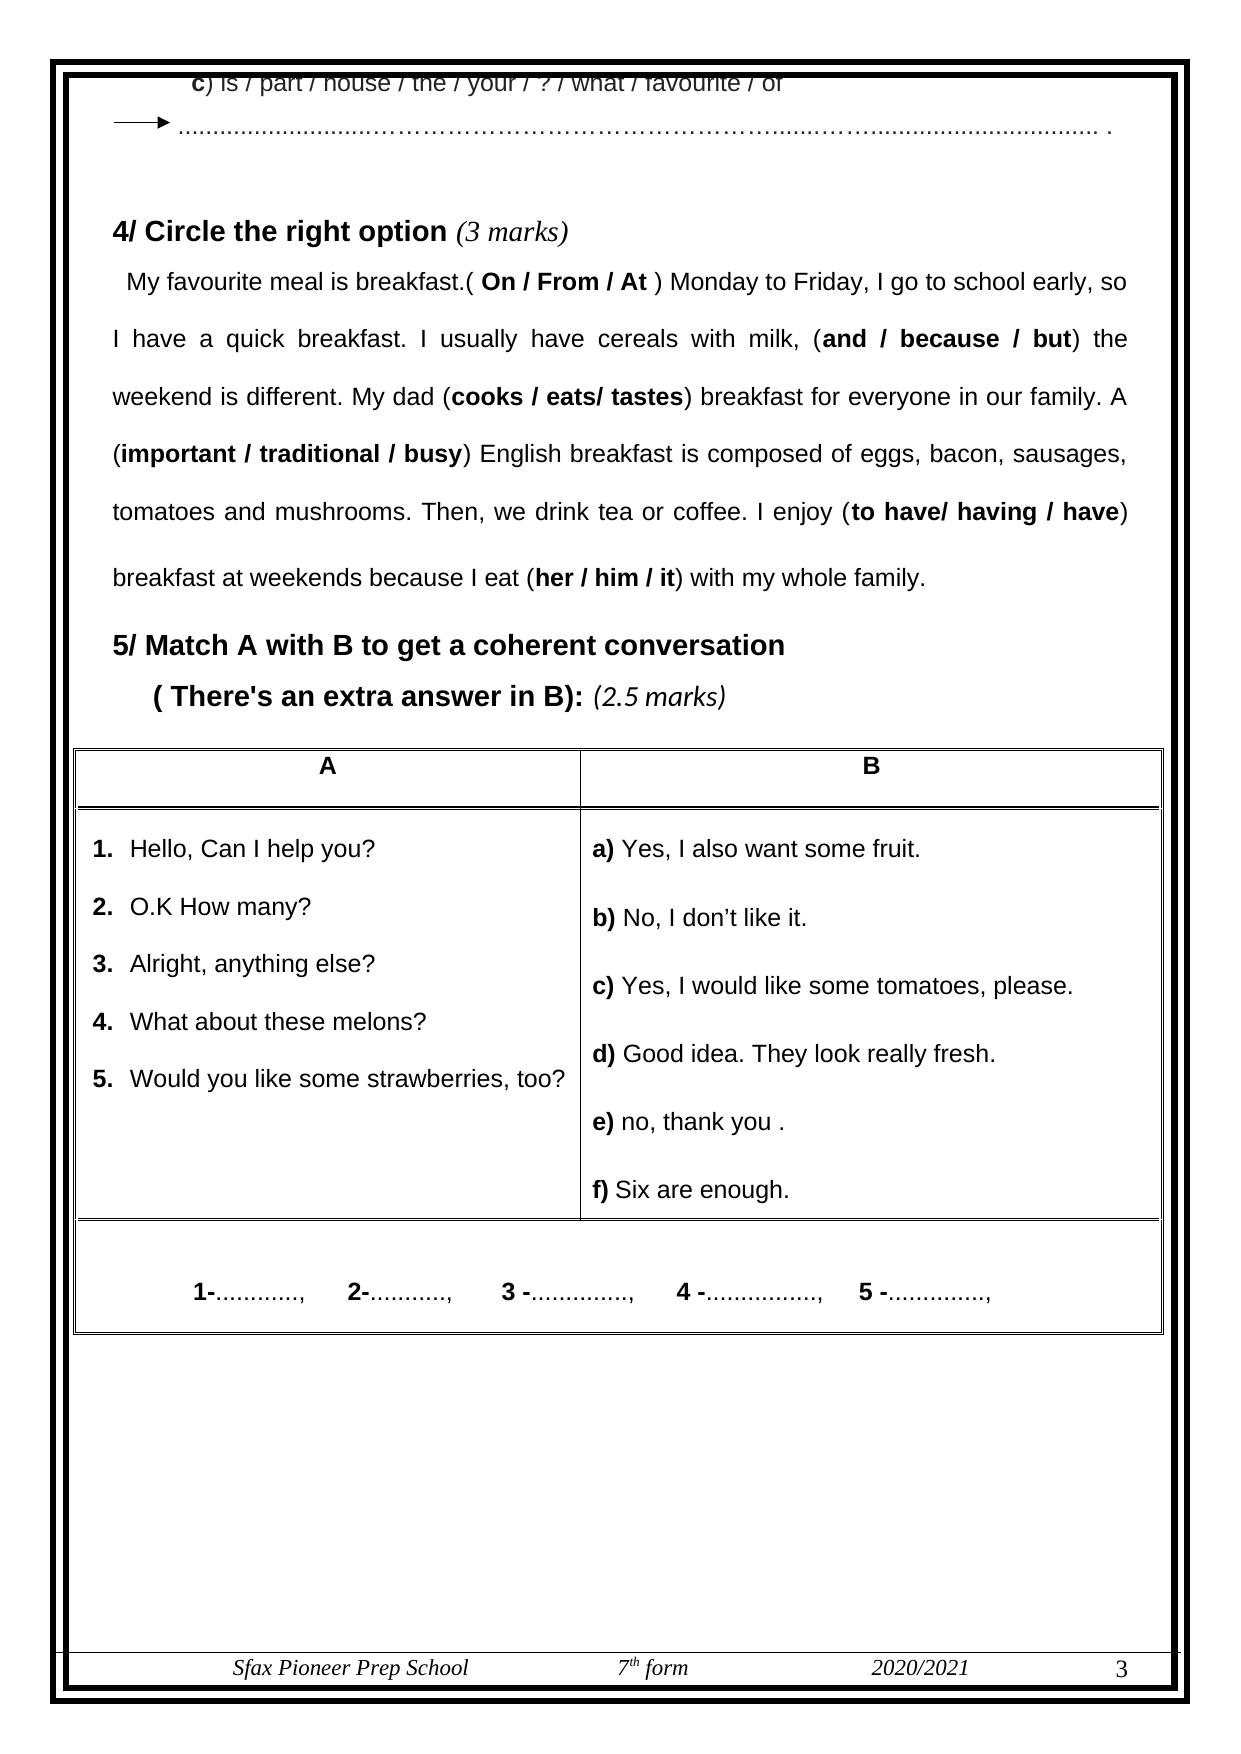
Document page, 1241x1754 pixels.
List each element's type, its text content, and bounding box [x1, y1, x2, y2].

table_cell 1-............, 2-..........., 3 -.............., 4 -................, 5 -.............., [75, 1218, 1162, 1332]
text 4/ Circle the right option (3 marks) [112, 214, 1128, 248]
list 5/ Match A with B to get a coherent conversation [112, 628, 1128, 661]
table_cell a) Yes, I also want some fruit. b) No, I don’t like it. c) Yes, I would like some tomatoes, please. d) Good idea. They look really fresh. e) no, thank you . f) Six are enough. [581, 806, 1161, 1218]
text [150, 111, 1128, 140]
table_header A [76, 751, 580, 806]
text My favourite meal is breakfast.( On / From / At ) Monday to Friday, I go to school early, so I have a quick breakfast. I usually have cereals with milk, (and / because / but) the weekend is different. My dad (cooks / eats/ tastes) breakfast for everyone in our family. A (important / traditional / busy) English breakfast is composed of eggs, bacon, sausages, tomatoes and mushrooms. Then, we drink tea or coffee. I enjoy (to have/ having / have) breakfast at weekends because I eat (her / him / it) with my whole family. [112, 267, 1128, 594]
table_header B [581, 751, 1161, 806]
text c) is / part / house / the / your / ? / what / favourite / of [157, 78, 1128, 97]
table_cell Hello, Can I help you? O.K How many? Alright, anything else? What about these melons? Would you like some strawberries, too? [76, 806, 580, 1218]
list ( There's an extra answer in B): (2.5 marks) [112, 678, 1128, 714]
